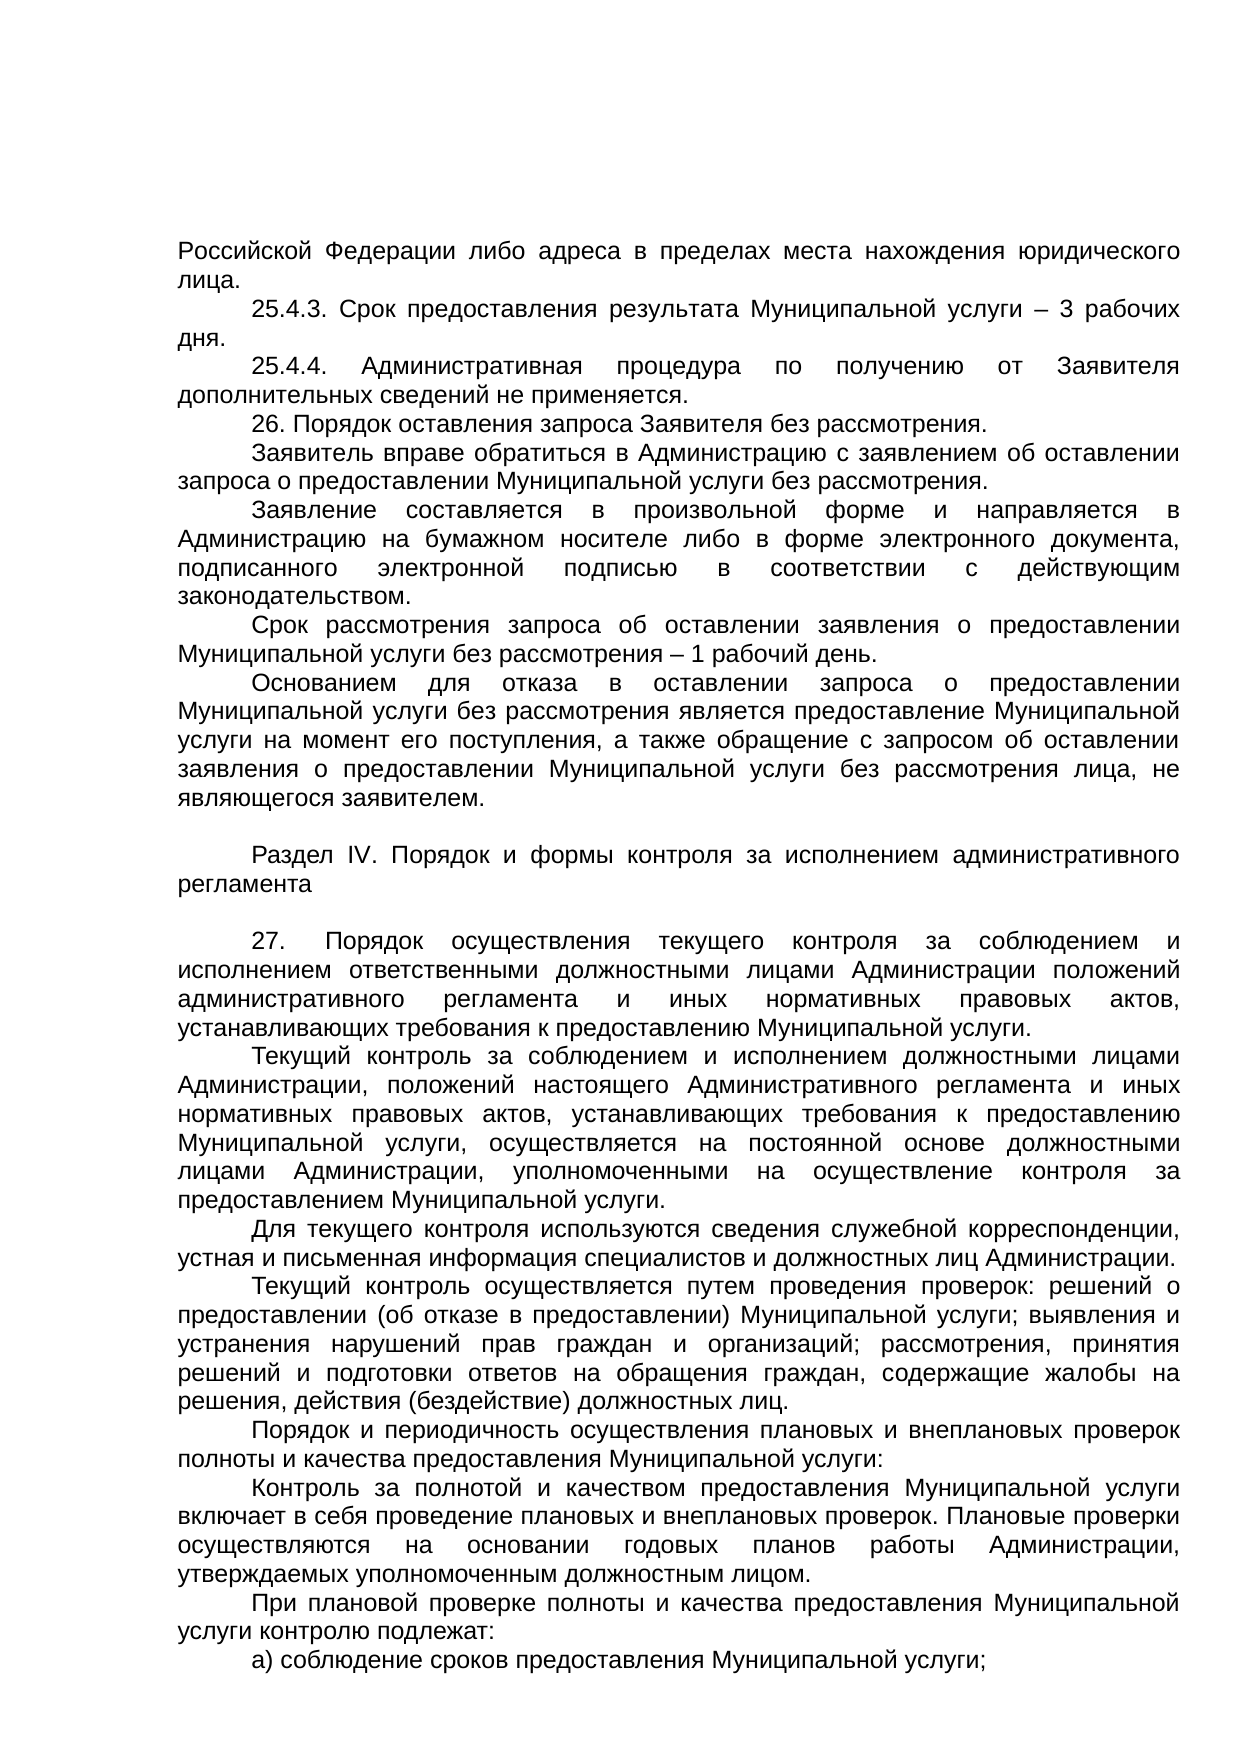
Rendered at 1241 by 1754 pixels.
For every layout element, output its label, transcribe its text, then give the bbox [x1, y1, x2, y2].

text Раздел IV. Порядок и формы контроля за исполнением административного регламента [177, 840, 1181, 897]
text Основанием для отказа в оставлении запроса о предоставлении Муниципальной услуги без рассмотрения является предоставление Муниципальной услуги на момент его поступления, а также обращение с запросом об оставлении заявления о предоставлении Муниципальной услуги без рассмотрения лица, не являющегося заявителем. [177, 667, 1181, 811]
text Порядок и периодичность осуществления плановых и внеплановых проверок полноты и качества предоставления Муниципальной услуги: [177, 1415, 1181, 1472]
text Текущий контроль за соблюдением и исполнением должностными лицами Администрации, положений настоящего Административного регламента и иных нормативных правовых актов, устанавливающих требования к предоставлению Муниципальной услуги, осуществляется на постоянной основе должностными лицами Администрации, уполномоченными на осуществление контроля за предоставлением Муниципальной услуги. [177, 1041, 1181, 1214]
text 27. Порядок осуществления текущего контроля за соблюдением и исполнением ответственными должностными лицами Администрации положений административного регламента и иных нормативных правовых актов, устанавливающих требования к предоставлению Муниципальной услуги. [177, 926, 1181, 1041]
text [177, 236, 1181, 294]
text При плановой проверке полноты и качества предоставления Муниципальной услуги контролю подлежат: [177, 1587, 1181, 1645]
text 26. Порядок оставления запроса Заявителя без рассмотрения. [177, 409, 1181, 437]
text Срок рассмотрения запроса об оставлении заявления о предоставлении Муниципальной услуги без рассмотрения – 1 рабочий день. [177, 610, 1181, 667]
text а) соблюдение сроков предоставления Муниципальной услуги; [177, 1645, 1181, 1674]
text Заявитель вправе обратиться в Администрацию с заявлением об оставлении запроса о предоставлении Муниципальной услуги без рассмотрения. [177, 437, 1181, 495]
text 25.4.3. Срок предоставления результата Муниципальной услуги – 3 рабочих дня. [177, 294, 1181, 351]
text Заявление составляется в произвольной форме и направляется в Администрацию на бумажном носителе либо в форме электронного документа, подписанного электронной подписью в соответствии с действующим законодательством. [177, 495, 1181, 610]
text Текущий контроль осуществляется путем проведения проверок: решений о предоставлении (об отказе в предоставлении) Муниципальной услуги; выявления и устранения нарушений прав граждан и организаций; рассмотрения, принятия решений и подготовки ответов на обращения граждан, содержащие жалобы на решения, действия (бездействие) должностных лиц. [177, 1271, 1181, 1415]
text Для текущего контроля используются сведения служебной корреспонденции, устная и письменная информация специалистов и должностных лиц Администрации. [177, 1214, 1181, 1271]
text Контроль за полнотой и качеством предоставления Муниципальной услуги включает в себя проведение плановых и внеплановых проверок. Плановые проверки осуществляются на основании годовых планов работы Администрации, утверждаемых уполномоченным должностным лицом. [177, 1472, 1181, 1587]
text 25.4.4. Административная процедура по получению от Заявителя дополнительных сведений не применяется. [177, 351, 1181, 409]
